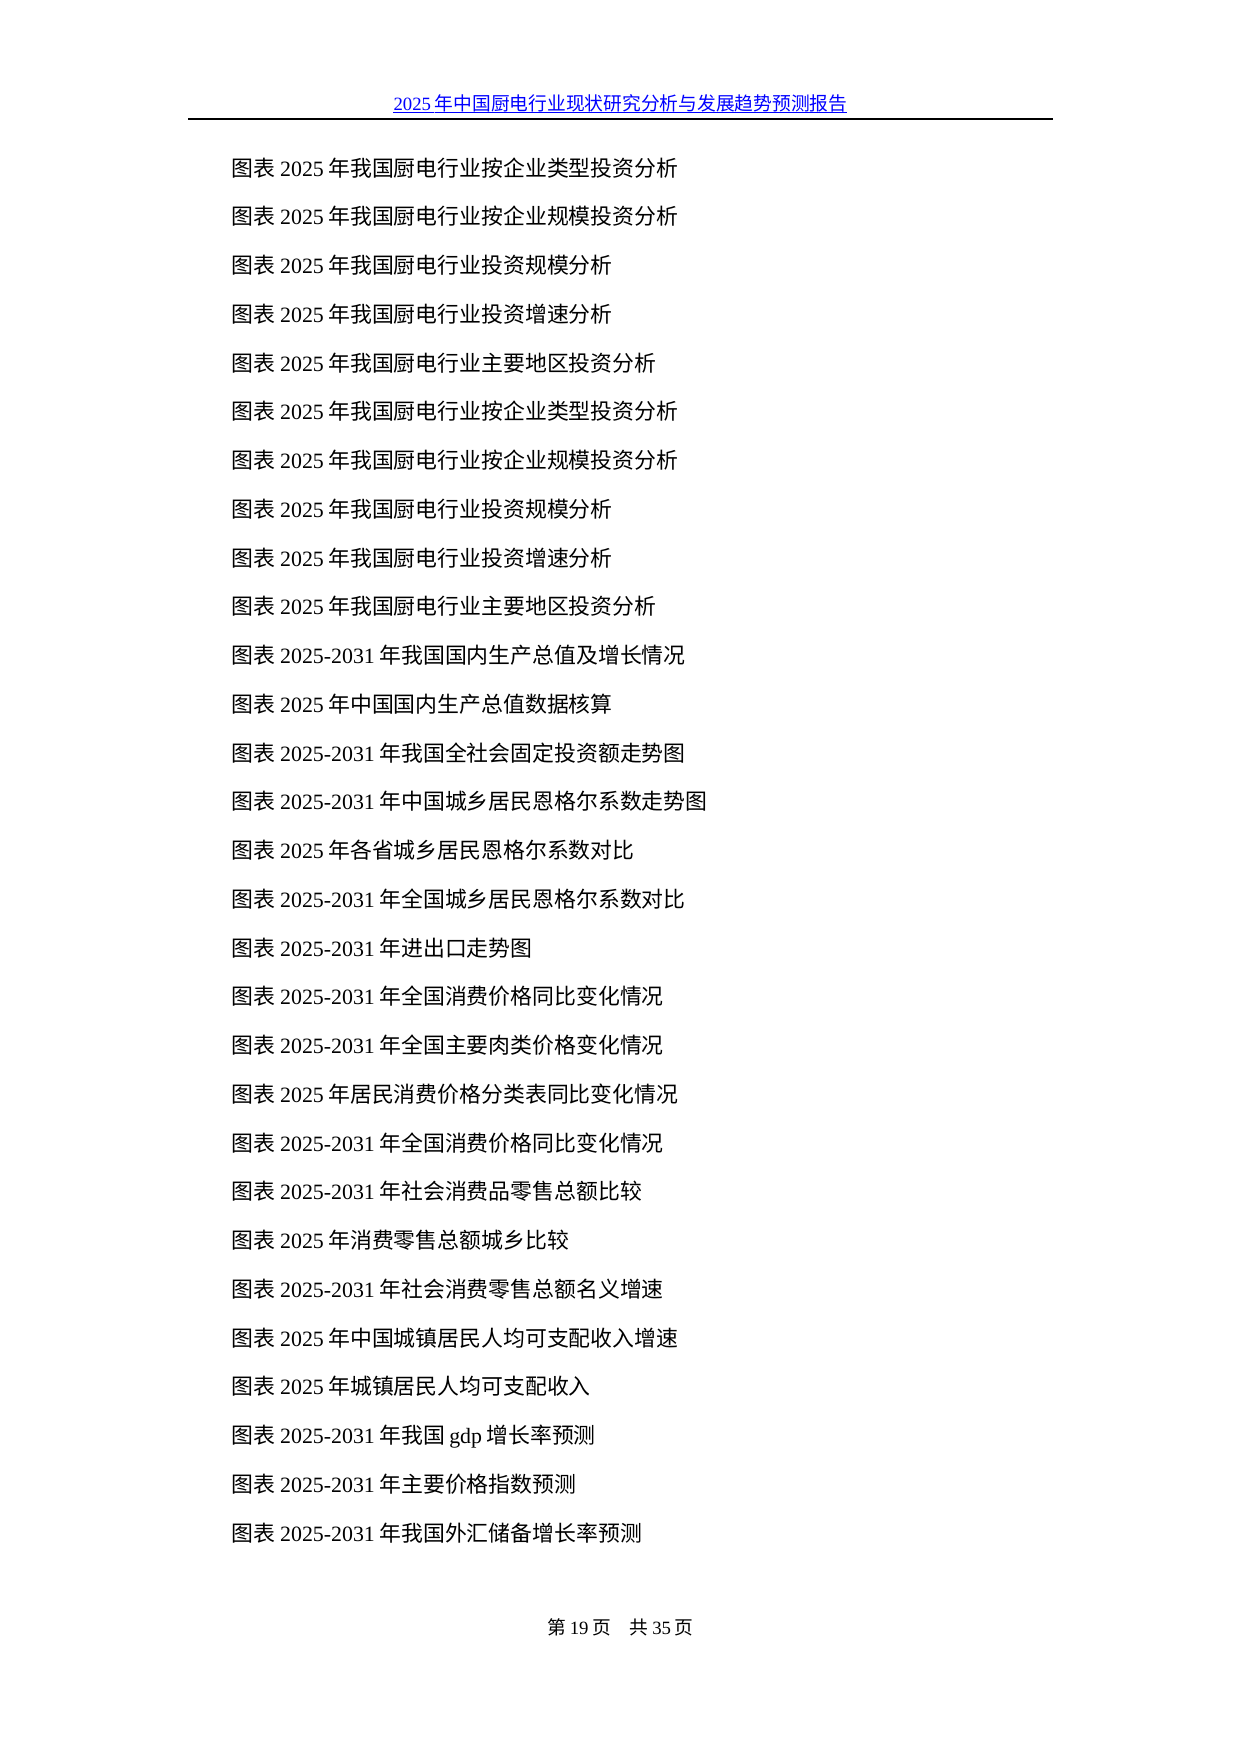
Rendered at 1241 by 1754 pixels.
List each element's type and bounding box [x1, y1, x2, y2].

text [187, 150, 1053, 1548]
